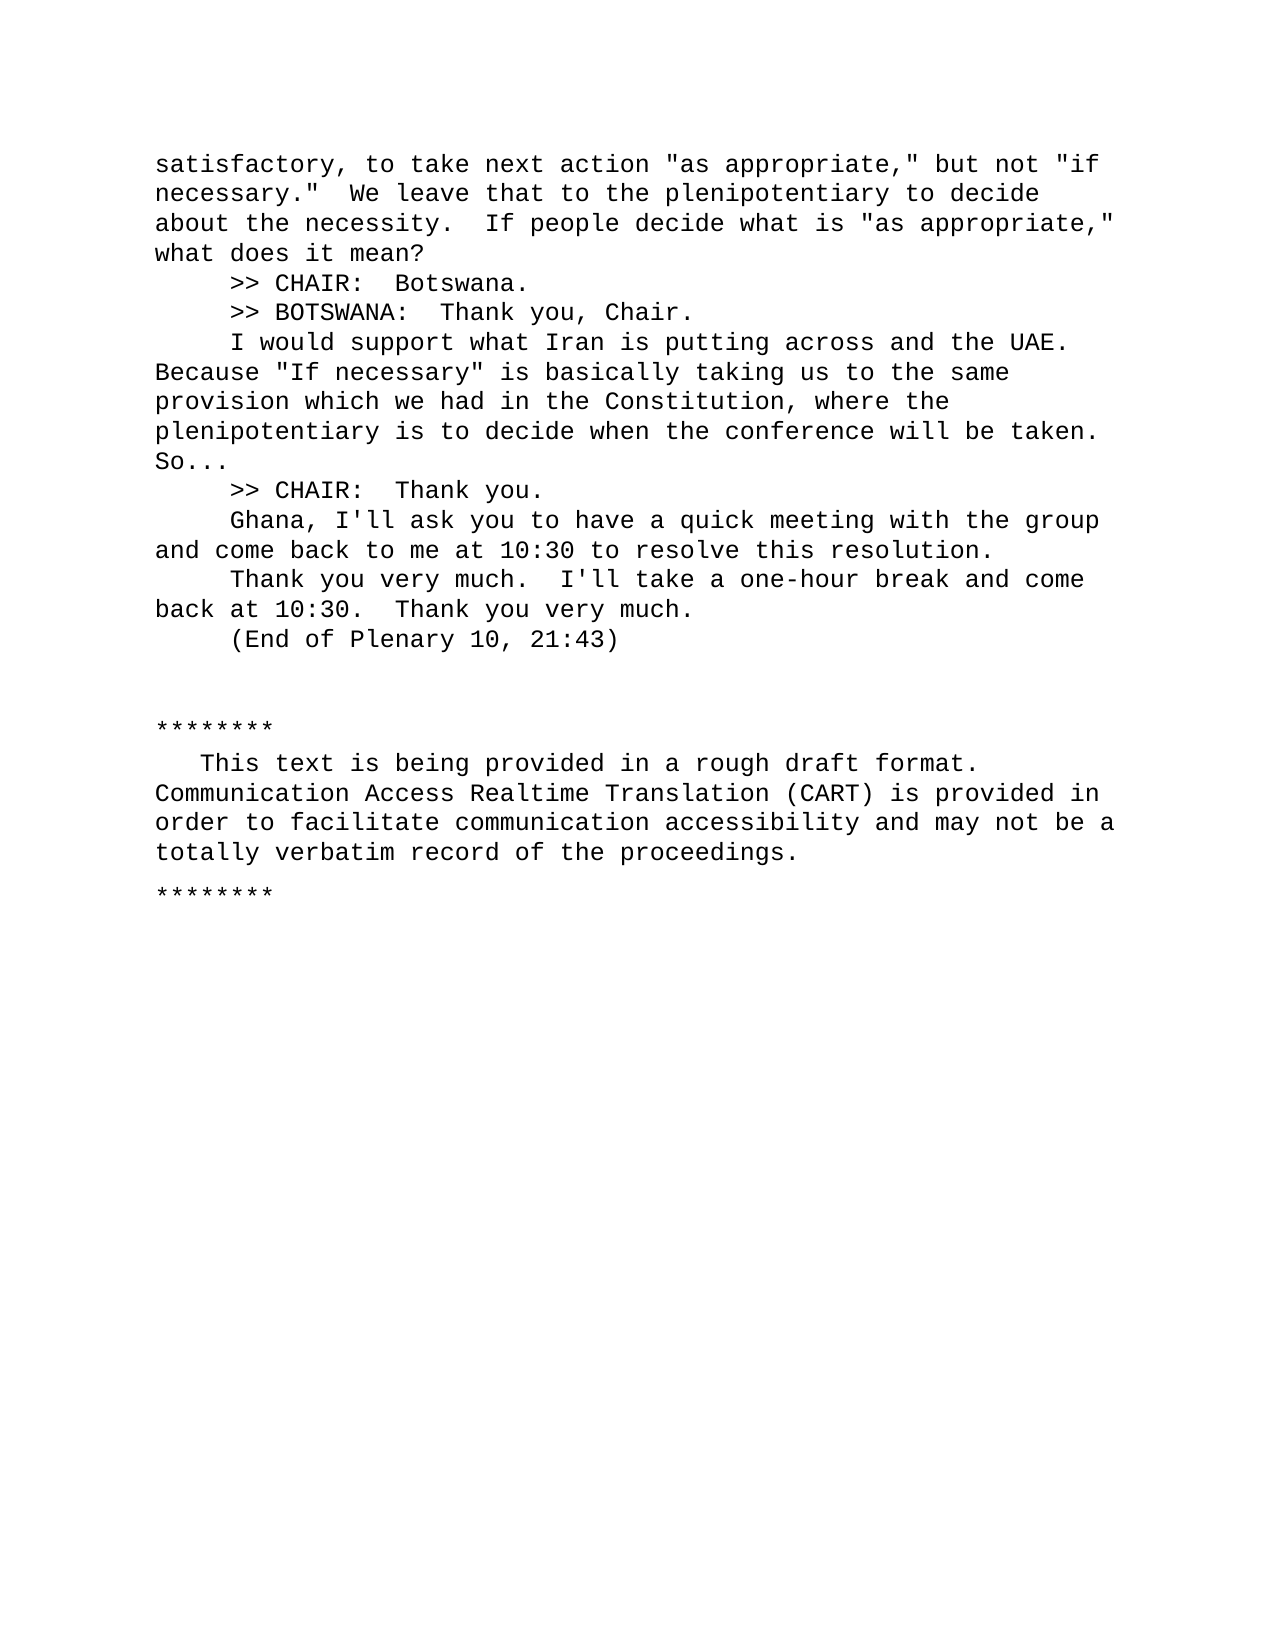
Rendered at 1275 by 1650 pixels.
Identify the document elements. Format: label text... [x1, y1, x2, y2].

text Thank you very much. I'll take a one-hour break and come back at 10:30. Thank you very much. [154, 566, 1114, 625]
text ******** [154, 868, 1125, 915]
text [154, 150, 1114, 269]
text >> CHAIR: Thank you. [154, 477, 1114, 506]
text >> BOTSWANA: Thank you, Chair. [154, 298, 1114, 328]
text I would support what Iran is putting across and the UAE. Because "If necessary" is basically taking us to the same provision which we had in the Constitution, where the plenipotentiary is to decide when the conference will be taken. So... [154, 328, 1114, 477]
text Ghana, I'll ask you to have a quick meeting with the group and come back to me at 10:30 to resolve this resolution. [154, 506, 1114, 566]
text (End of Plenary 10, 21:43) [154, 625, 1114, 655]
text >> CHAIR: Botswana. [154, 269, 1114, 298]
text This text is being provided in a rough draft format. Communication Access Realtime Translation (CART) is provided in order to facilitate communication accessibility and may not be a totally verbatim record of the proceedings. [154, 749, 1114, 868]
text ******** [154, 702, 1125, 749]
